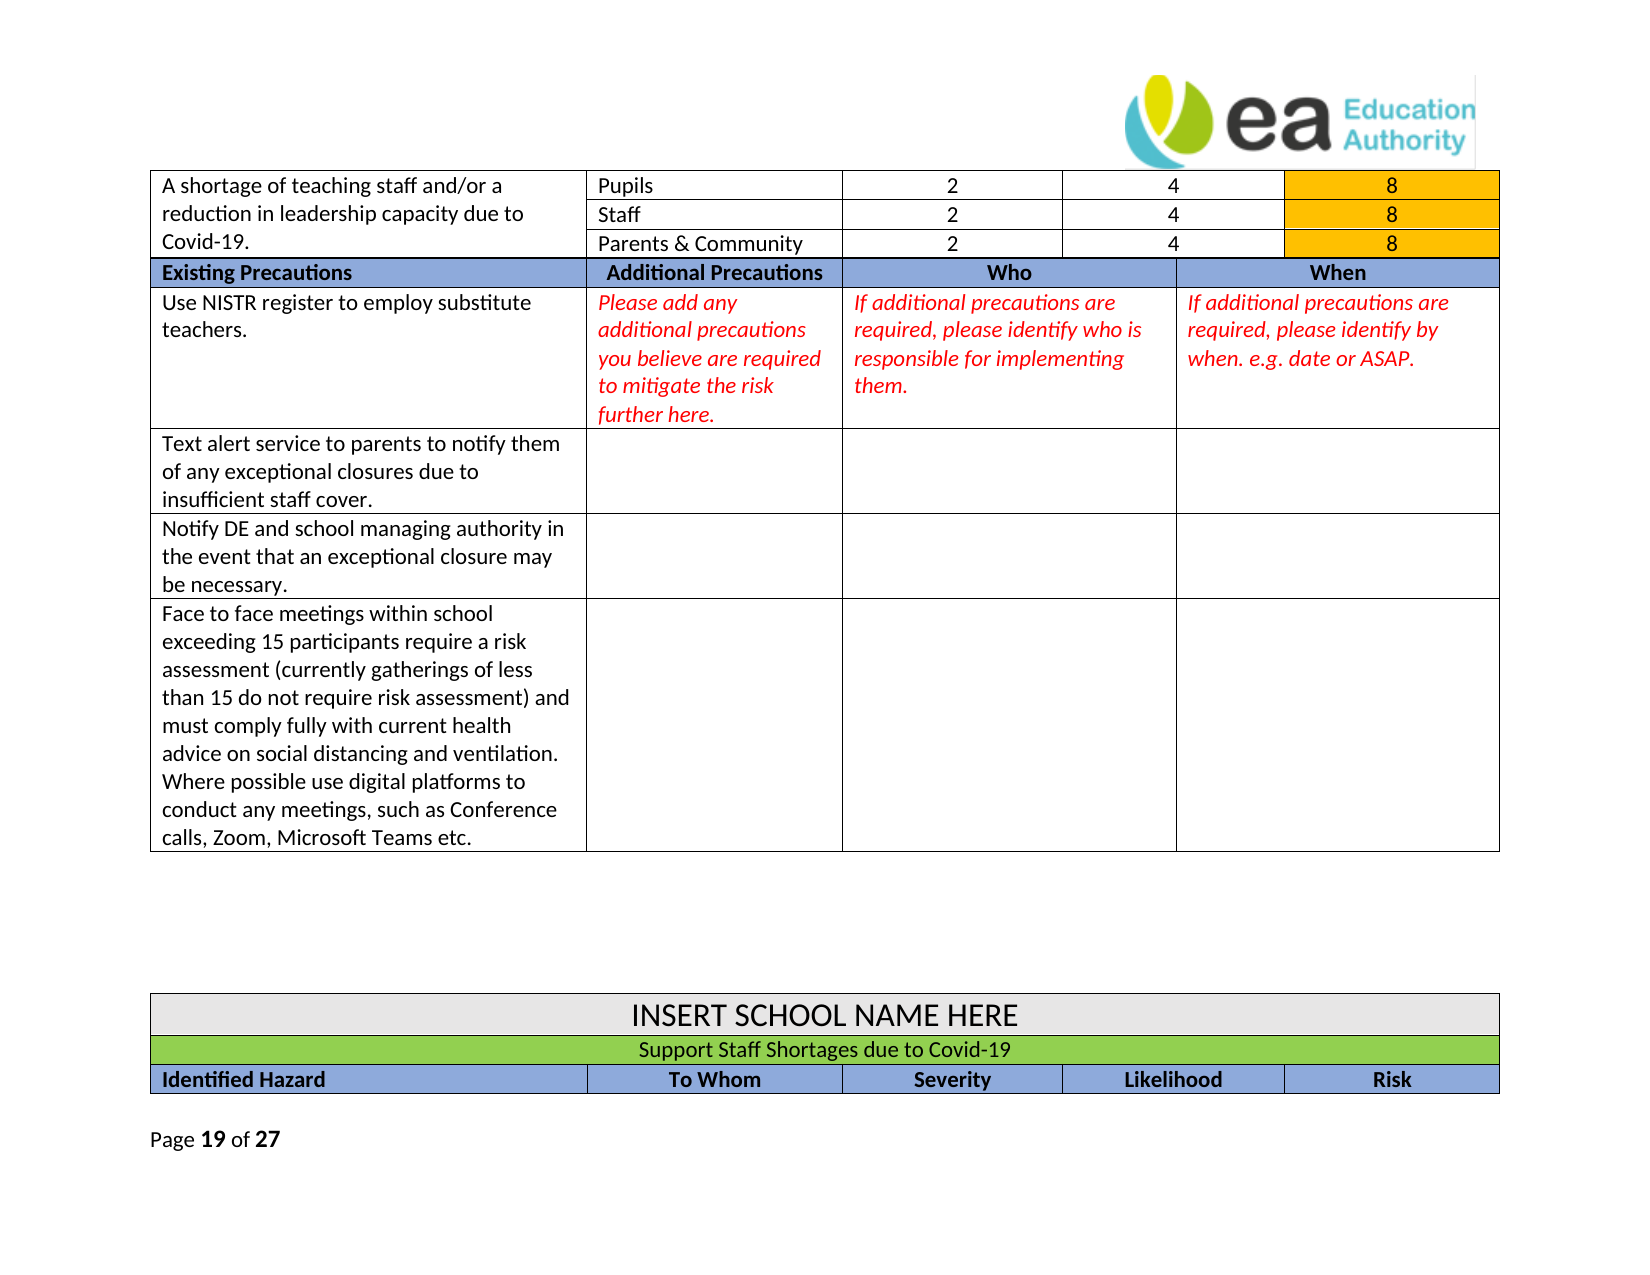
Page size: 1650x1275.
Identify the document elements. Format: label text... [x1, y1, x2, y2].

table_cell [843, 599, 1176, 851]
table_cell Likelihood [1063, 1065, 1284, 1093]
table_cell If additional precautions are required, please identify by when. e.g. date or ASAP. [1177, 288, 1499, 428]
table_cell Parents & Community [587, 230, 842, 257]
table_header INSERT SCHOOL NAME HERE [151, 994, 1499, 1034]
table_cell Severity [843, 1065, 1062, 1093]
table_cell [843, 514, 1176, 598]
table_cell Staff [587, 200, 842, 228]
table_cell 4 [1063, 200, 1284, 228]
table_cell Pupils [587, 171, 842, 199]
table_cell To Whom [588, 1065, 842, 1093]
table_cell Who [843, 259, 1176, 287]
table_cell 4 [1063, 230, 1284, 257]
table_cell Notify DE and school managing authority in the event that an exceptional closure may be necessary. [151, 514, 586, 598]
table_cell 2 [843, 200, 1062, 228]
table_cell 8 [1285, 171, 1499, 199]
table_cell 2 [843, 230, 1062, 257]
table_cell [587, 599, 842, 851]
table_cell [1177, 514, 1499, 598]
table_cell [587, 514, 842, 598]
table_cell Additional Precautions [587, 259, 842, 287]
table_cell 8 [1285, 230, 1499, 257]
table_cell 8 [1285, 200, 1499, 228]
table_cell Existing Precautions [151, 259, 586, 287]
picture [1125, 75, 1477, 170]
table_cell When [1177, 259, 1499, 287]
table_cell Risk [1285, 1065, 1499, 1093]
table_cell If additional precautions are required, please identify who is responsible for implementing them. [843, 288, 1176, 428]
table_cell Text alert service to parents to notify them of any exceptional closures due to insufficient staff cover. [151, 429, 586, 513]
table_cell 2 [843, 171, 1062, 199]
table_cell Please add any additional precautions you believe are required to mitigate the risk further here. [587, 288, 842, 428]
table_cell [587, 429, 842, 513]
table_cell Use NISTR register to employ substitute teachers. [151, 288, 586, 428]
table_cell A shortage of teaching staff and/or a reduction in leadership capacity due to Covid-19. [151, 171, 586, 257]
table_cell [1177, 429, 1499, 513]
table_cell 4 [1063, 171, 1284, 199]
table_cell [843, 429, 1176, 513]
table_cell Face to face meetings within school exceeding 15 participants require a risk assessment (currently gatherings of less than 15 do not require risk assessment) and must comply fully with current health advice on social distancing and ventilation. Where possible use digital platforms to conduct any meetings, such as Conference calls, Zoom, Microsoft Teams etc. [151, 599, 586, 851]
table_cell [1177, 599, 1499, 851]
table_cell Support Staff Shortages due to Covid-19 [151, 1036, 1499, 1064]
table_cell Identified Hazard [151, 1065, 587, 1093]
